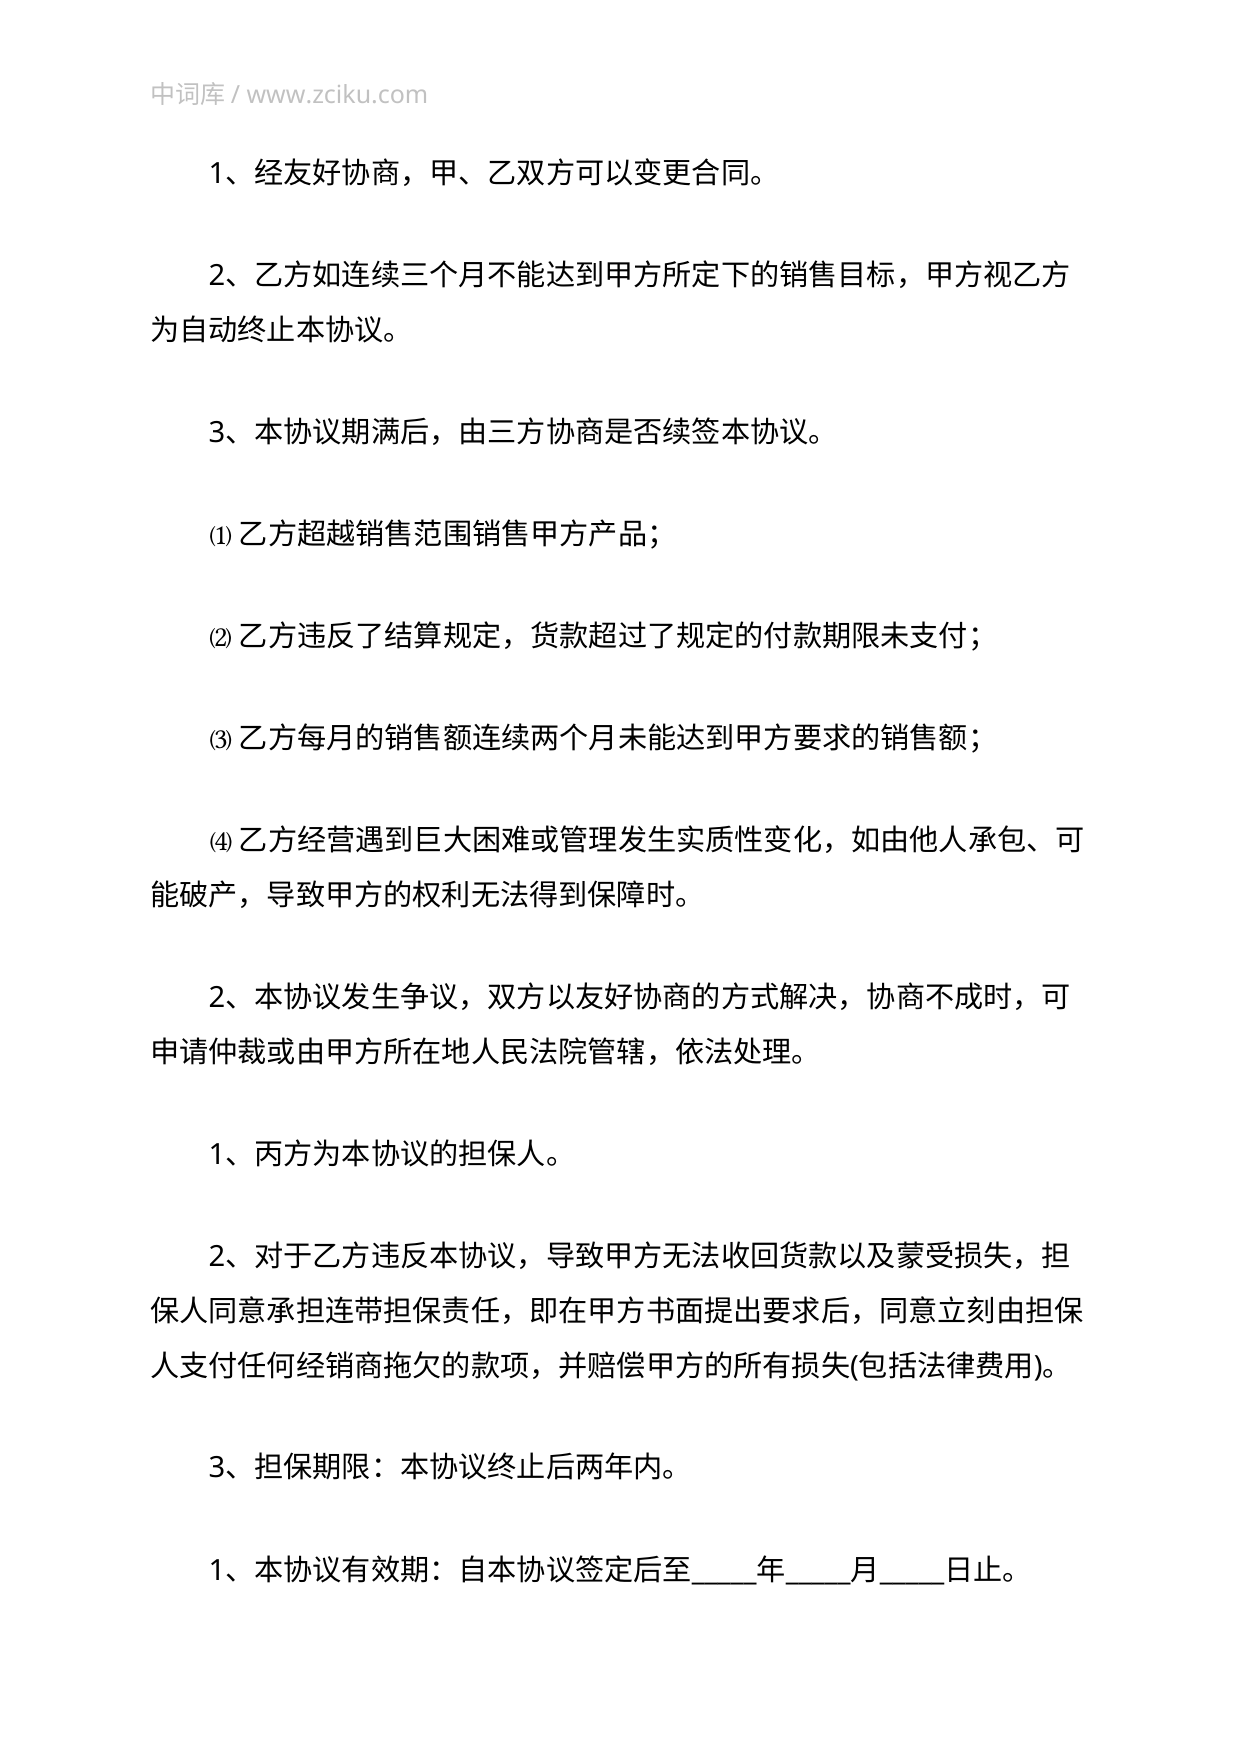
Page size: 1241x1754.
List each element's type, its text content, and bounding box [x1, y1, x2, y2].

text 3、本协议期满后，由三方协商是否续签本协议。 [150, 409, 1090, 451]
text 1、经友好协商，甲、乙双方可以变更合同。 [150, 150, 1090, 192]
text 3、担保期限：本协议终止后两年内。 [150, 1444, 1090, 1486]
text 2、乙方如连续三个月不能达到甲方所定下的销售目标，甲方视乙方为自动终止本协议。 [150, 252, 1090, 349]
text ⑶乙方每月的销售额连续两个月未能达到甲方要求的销售额； [150, 715, 1090, 757]
text ⑷乙方经营遇到巨大困难或管理发生实质性变化，如由他人承包、可能破产，导致甲方的权利无法得到保障时。 [150, 817, 1090, 914]
text ⑴乙方超越销售范围销售甲方产品； [150, 511, 1090, 553]
text 1、丙方为本协议的担保人。 [150, 1130, 1090, 1173]
text 2、对于乙方违反本协议，导致甲方无法收回货款以及蒙受损失，担保人同意承担连带担保责任，即在甲方书面提出要求后，同意立刻由担保人支付任何经销商拖欠的款项，并赔偿甲方的所有损失(包括法律费用)。 [150, 1232, 1090, 1384]
text 1、本协议有效期：自本协议签定后至_____年_____月_____日止。 [150, 1546, 1090, 1588]
text 2、本协议发生争议，双方以友好协商的方式解决，协商不成时，可申请仲裁或由甲方所在地人民法院管辖，依法处理。 [150, 973, 1090, 1071]
text ⑵乙方违反了结算规定，货款超过了规定的付款期限未支付； [150, 613, 1090, 655]
